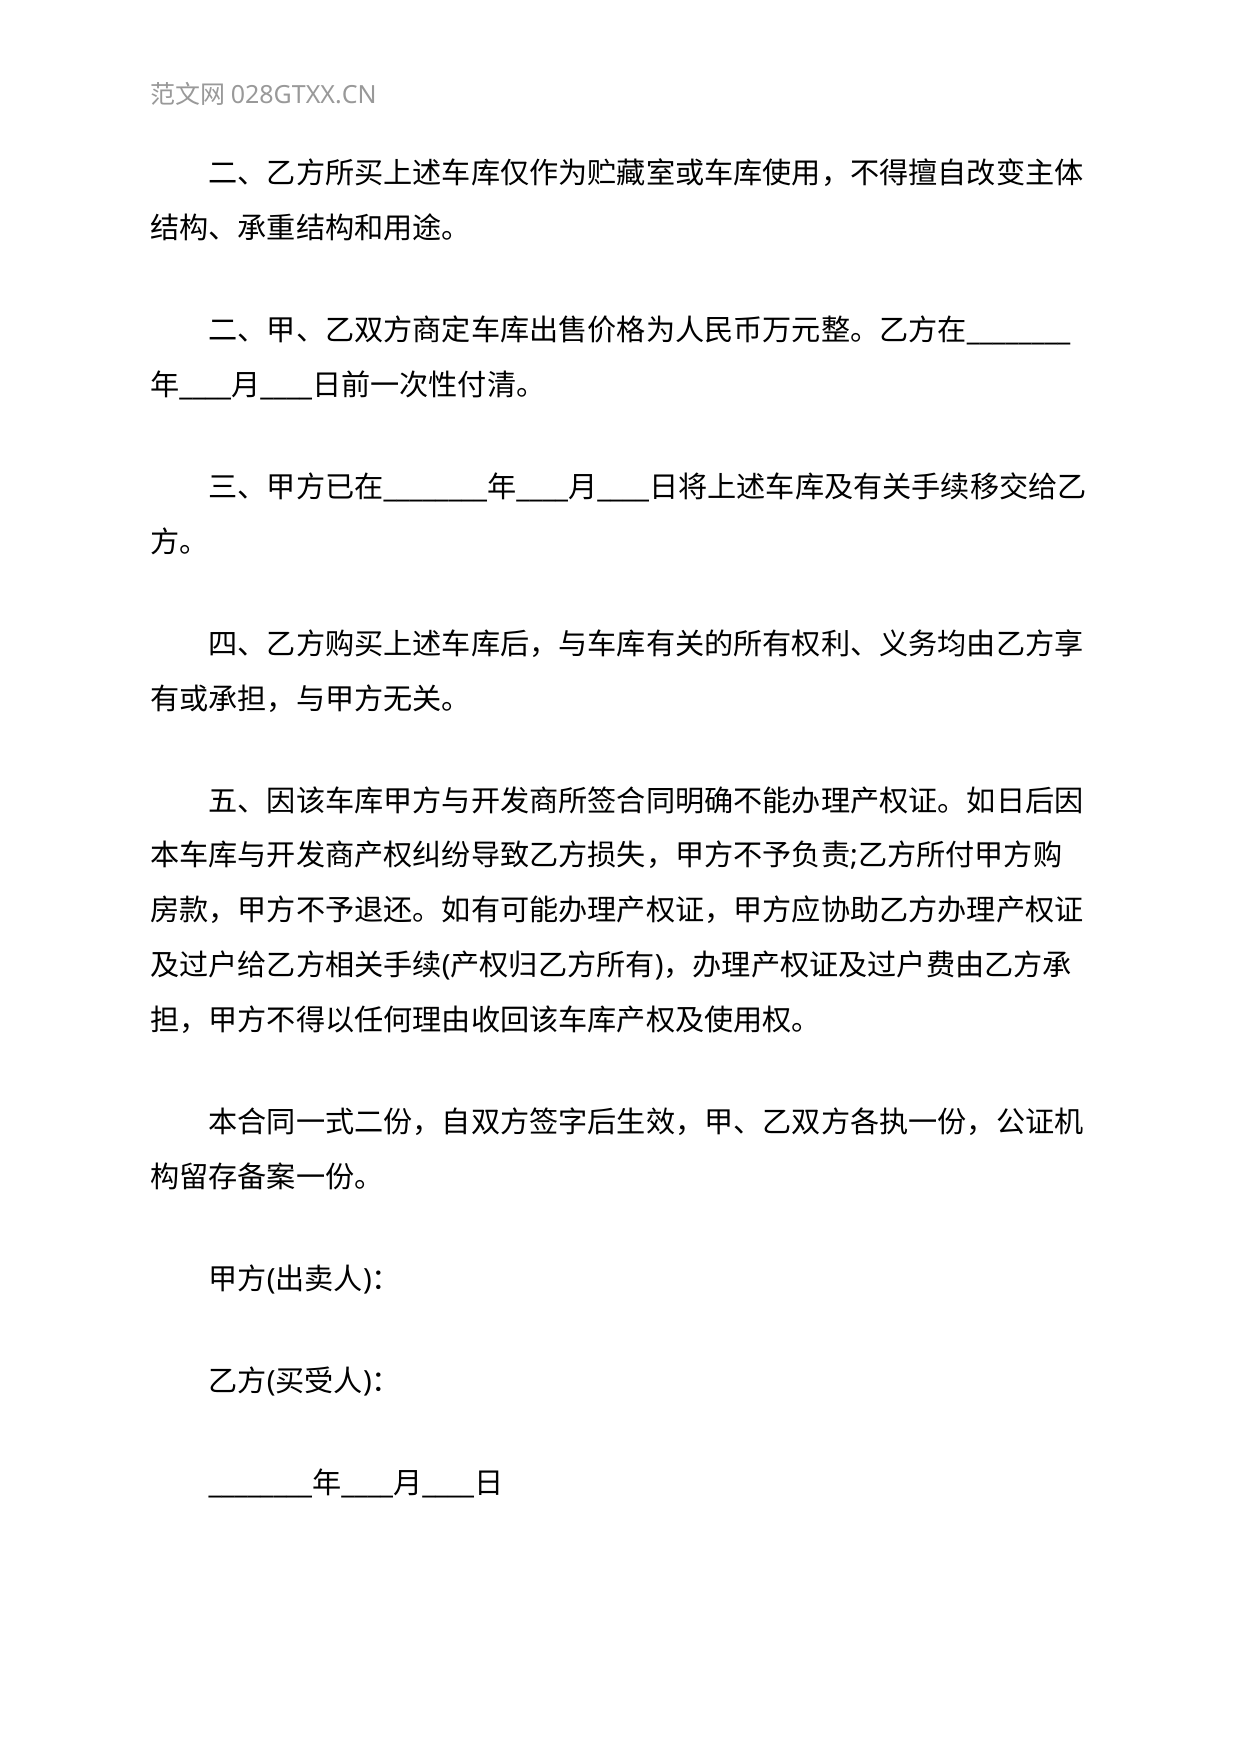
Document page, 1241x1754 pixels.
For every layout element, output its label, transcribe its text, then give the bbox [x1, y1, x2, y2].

text 五、因该车库甲方与开发商所签合同明确不能办理产权证。如日后因本车库与开发商产权纠纷导致乙方损失，甲方不予负责;乙方所付甲方购房款，甲方不予退还。如有可能办理产权证，甲方应协助乙方办理产权证及过户给乙方相关手续(产权归乙方所有)，办理产权证及过户费由乙方承担，甲方不得以任何理由收回该车库产权及使用权。 [150, 777, 1090, 1039]
text 甲方(出卖人)： [150, 1255, 1090, 1298]
text 三、甲方已在________年____月____日将上述车库及有关手续移交给乙方。 [150, 464, 1090, 561]
text 乙方(买受人)： [150, 1357, 1090, 1400]
text 二、乙方所买上述车库仅作为贮藏室或车库使用，不得擅自改变主体结构、承重结构和用途。 [150, 150, 1090, 247]
text 本合同一式二份，自双方签字后生效，甲、乙双方各执一份，公证机构留存备案一份。 [150, 1099, 1090, 1196]
text 四、乙方购买上述车库后，与车库有关的所有权利、义务均由乙方享有或承担，与甲方无关。 [150, 620, 1090, 718]
text ________年____月____日 [150, 1459, 1090, 1502]
text 二、甲、乙双方商定车库出售价格为人民币万元整。乙方在________年____月____日前一次性付清。 [150, 307, 1090, 404]
